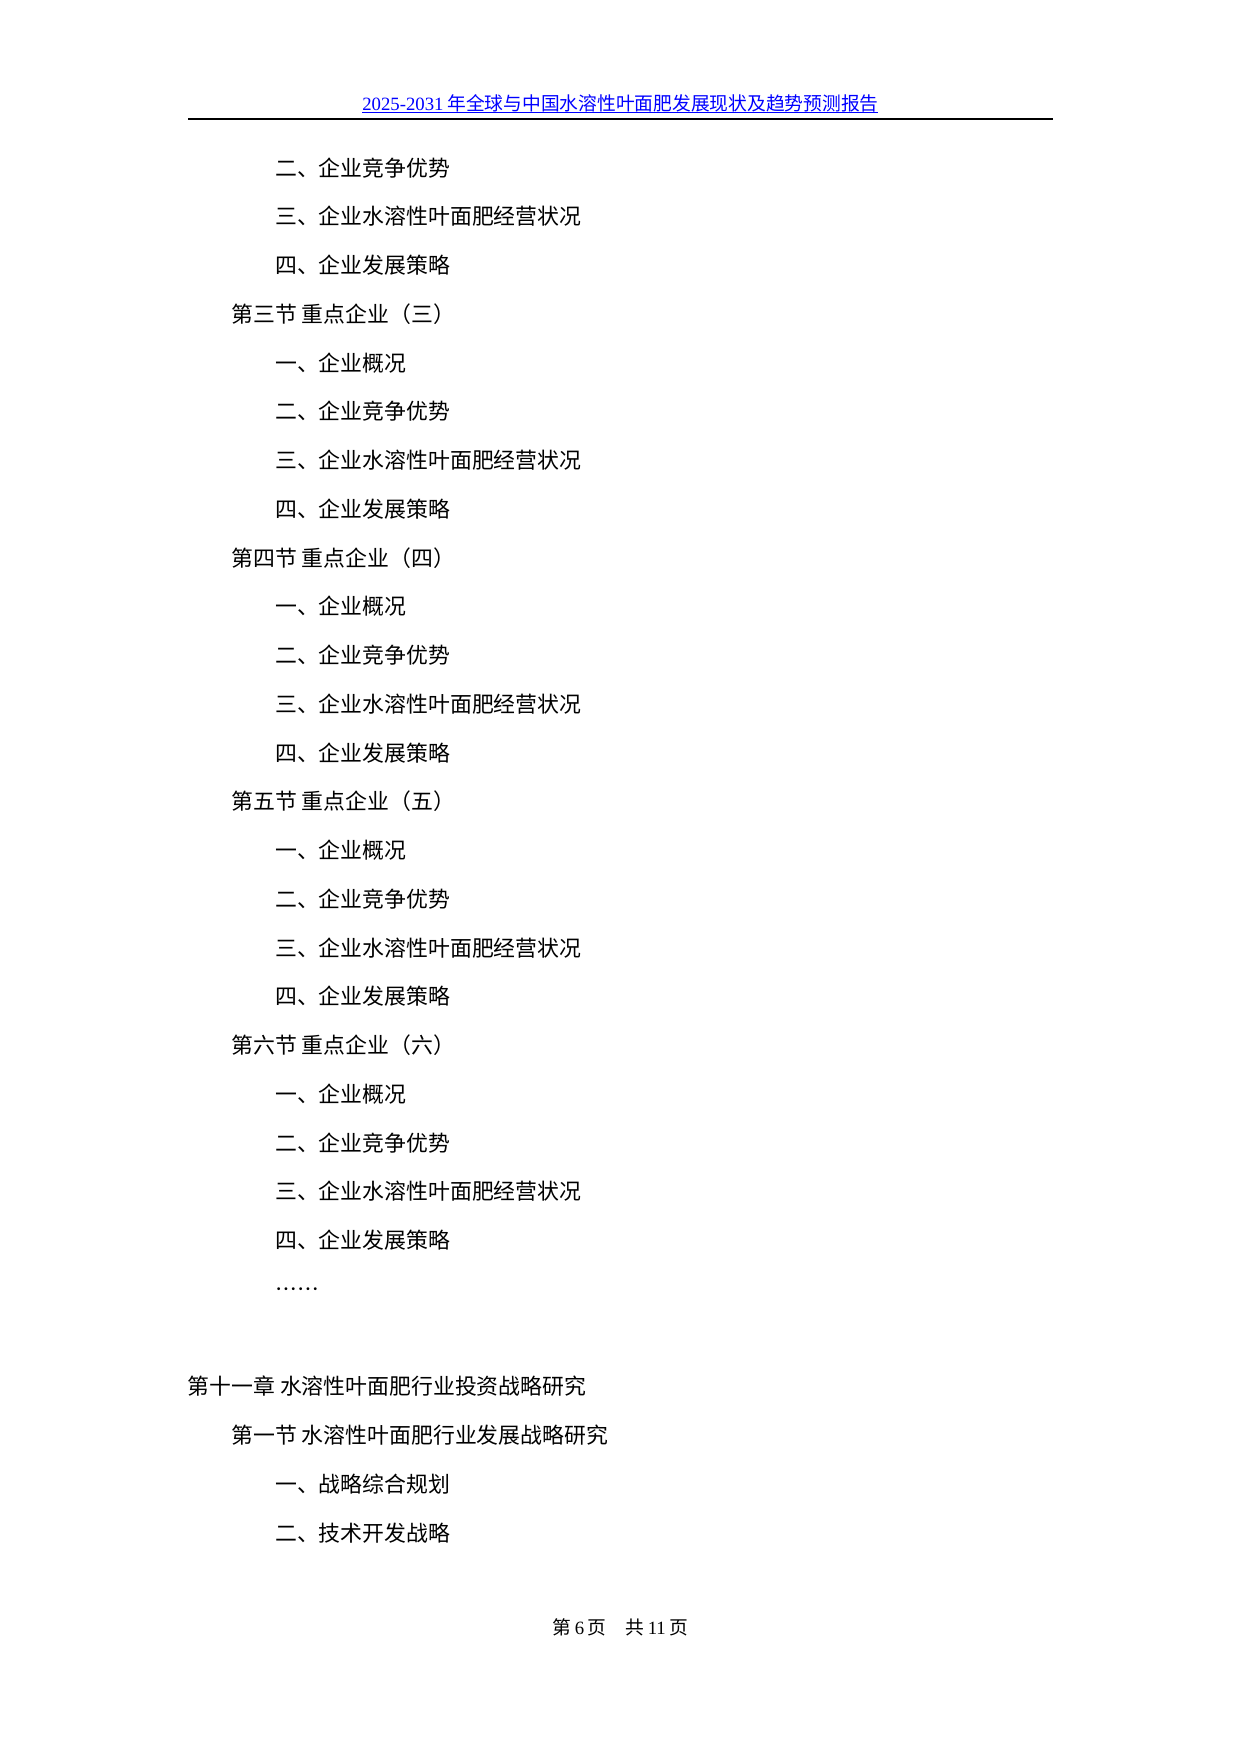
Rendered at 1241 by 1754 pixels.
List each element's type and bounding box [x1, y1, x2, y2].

text [187, 150, 1053, 1548]
